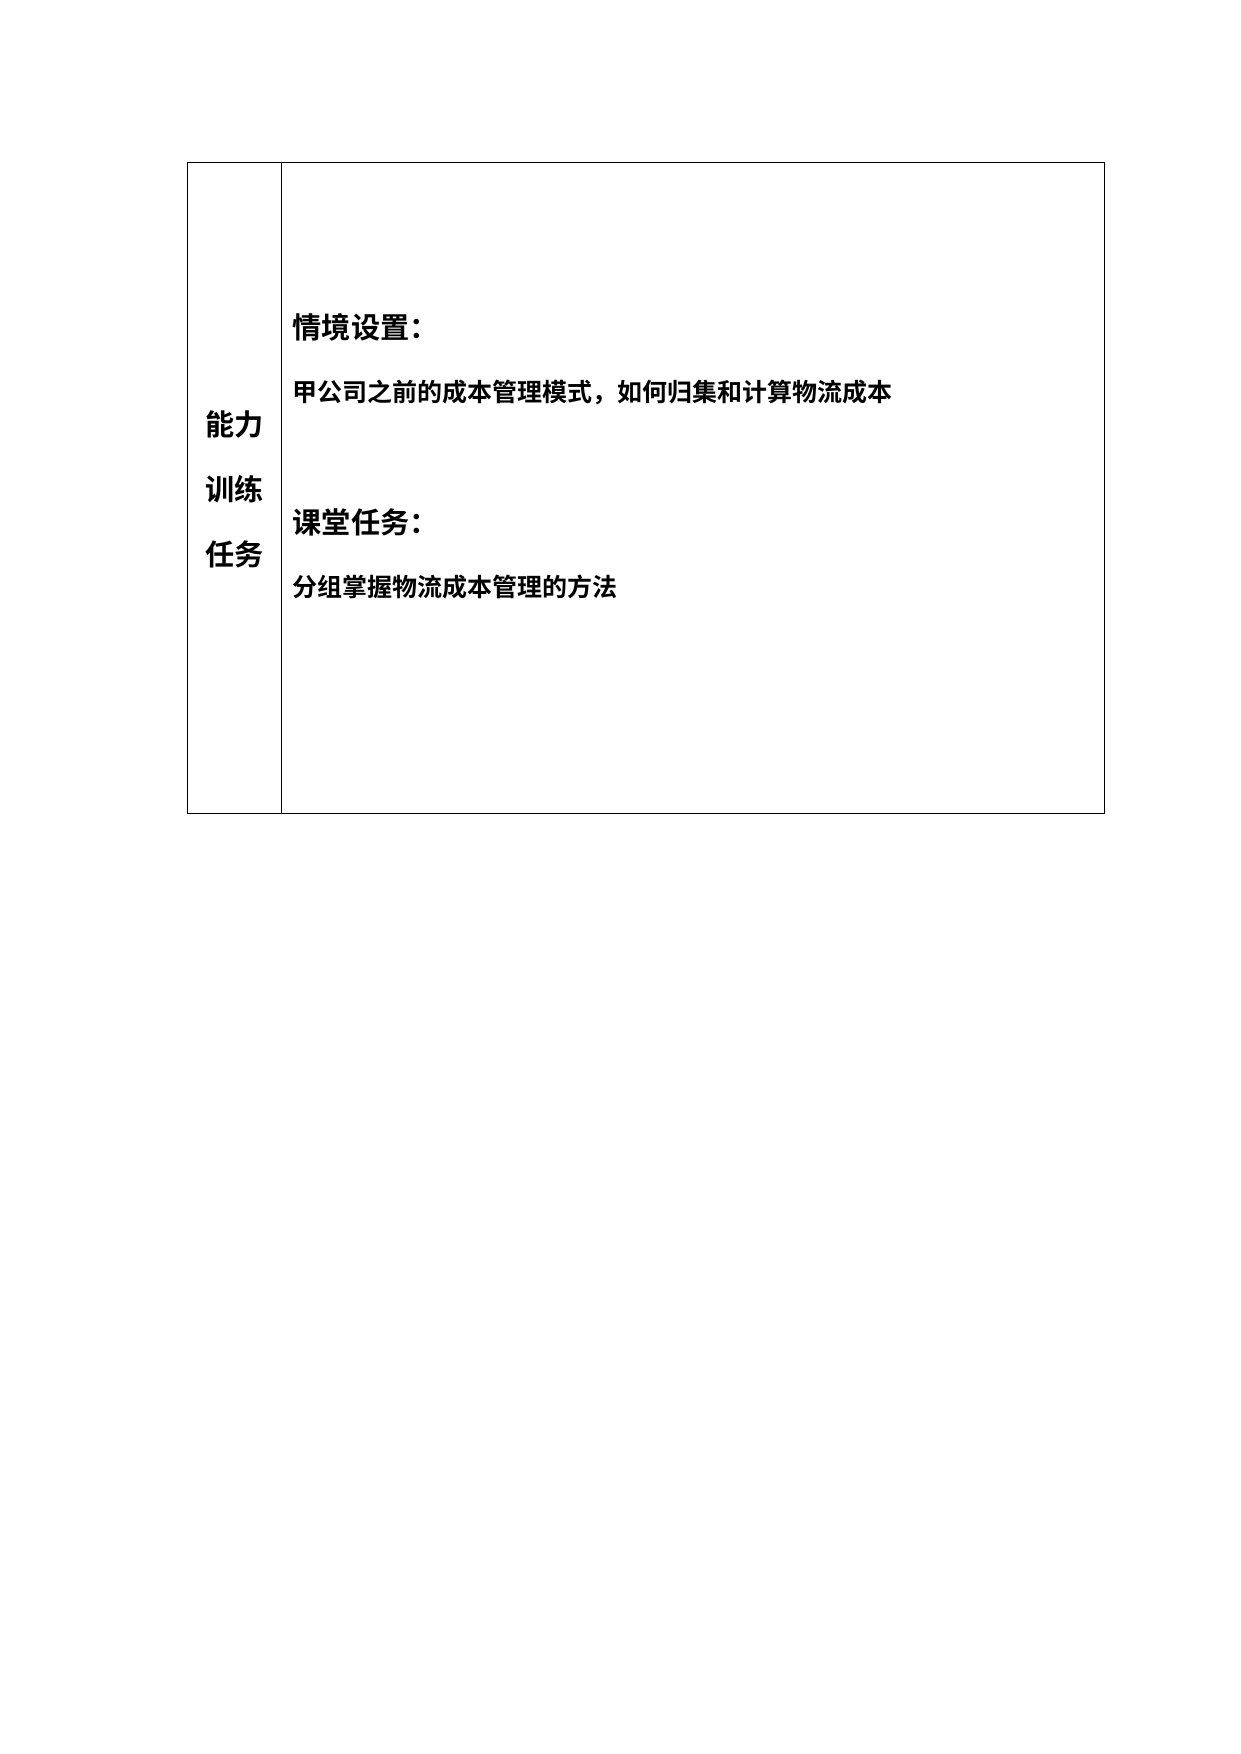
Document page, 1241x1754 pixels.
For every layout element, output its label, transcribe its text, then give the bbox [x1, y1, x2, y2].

table_cell 情境设置： 甲公司之前的成本管理模式，如何归集和计算物流成本 课堂任务： 分组掌握物流成本管理的方法 [282, 163, 1104, 813]
table_cell 能力训练任务 [188, 163, 281, 813]
